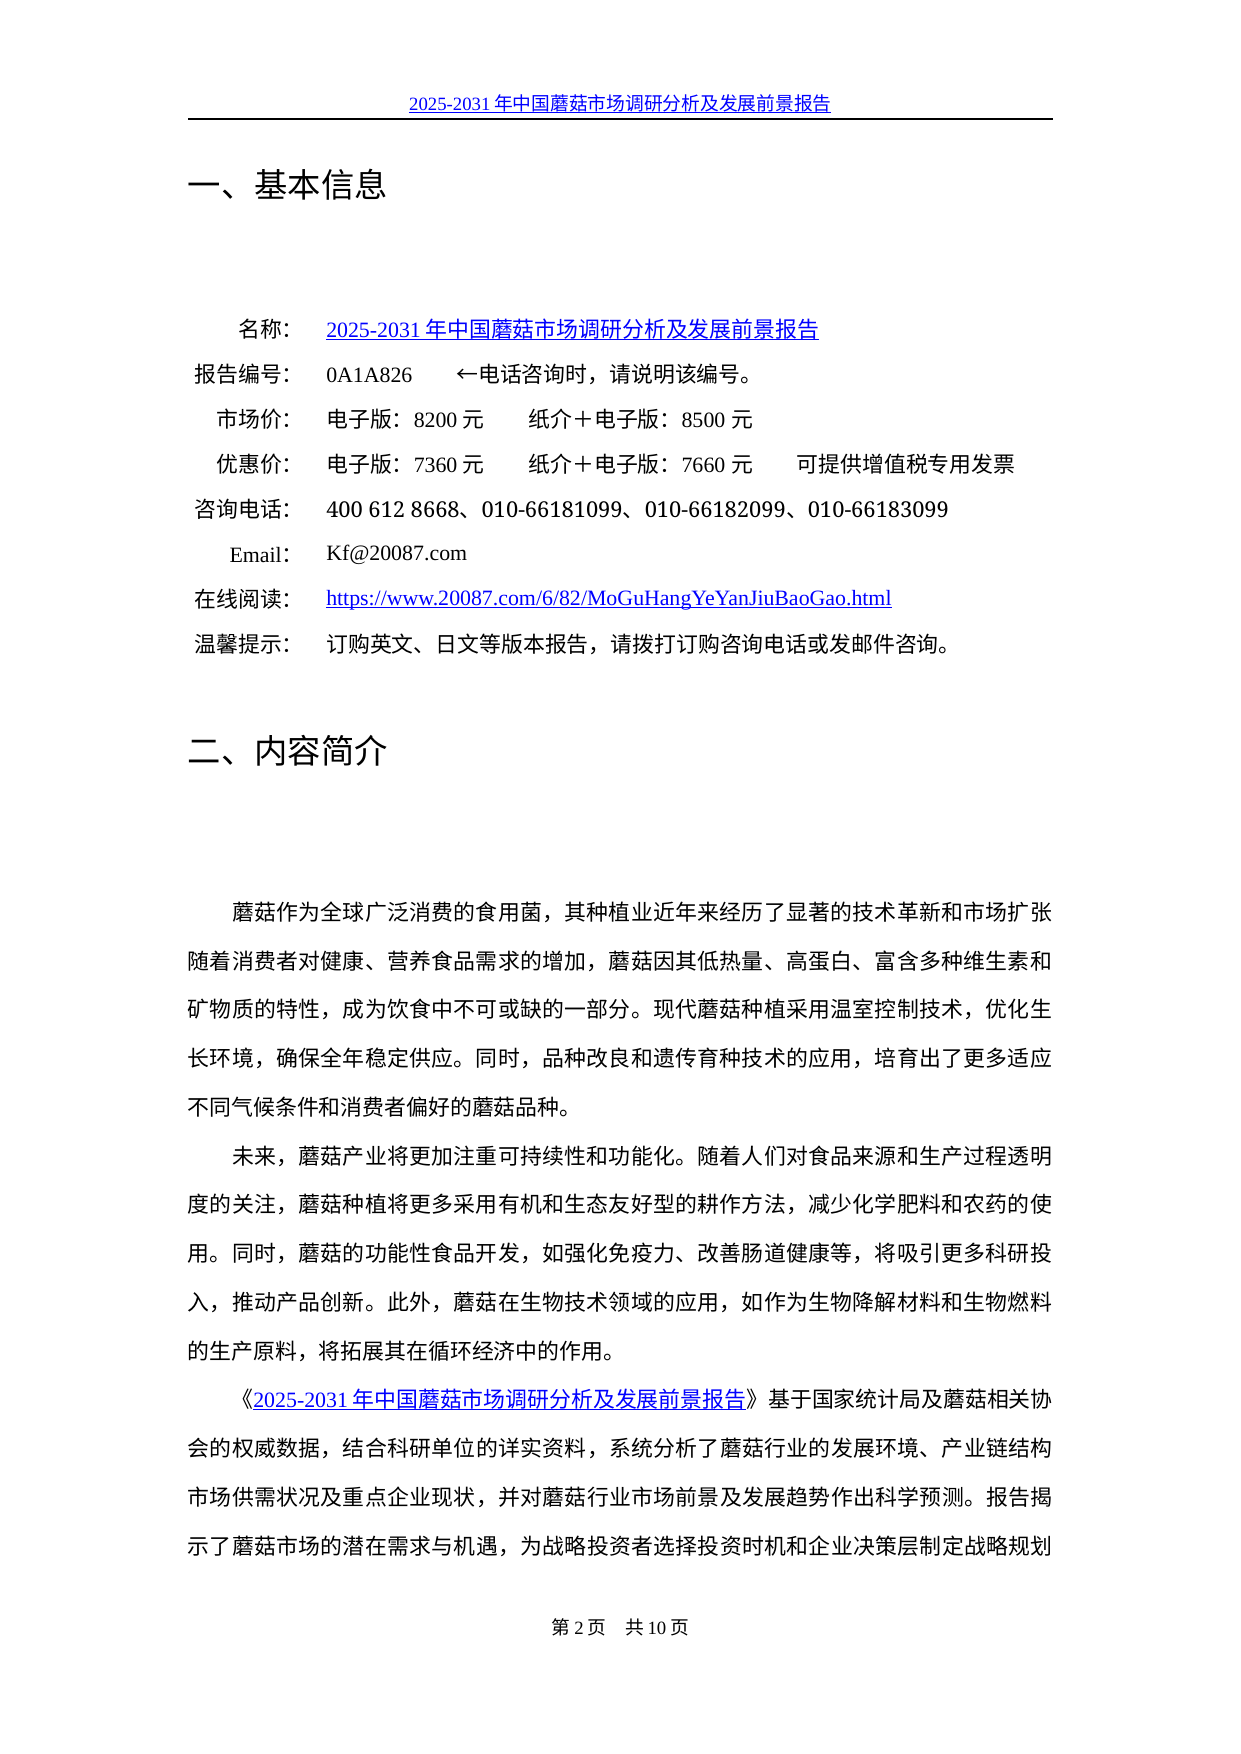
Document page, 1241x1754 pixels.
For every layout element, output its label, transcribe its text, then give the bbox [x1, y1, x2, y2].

table_header 名称： [167, 312, 315, 357]
table_cell 电子版：7360 元 纸介＋电子版：7660 元 可提供增值税专用发票 [315, 447, 1073, 492]
table_cell 电子版：8200 元 纸介＋电子版：8500 元 [315, 402, 1073, 447]
table_cell Kf@20087.com [315, 537, 1073, 582]
table_cell 咨询电话： [167, 492, 315, 537]
table_cell 市场价： [167, 402, 315, 447]
table_cell 报告编号： [167, 357, 315, 402]
table_cell 订购英文、日文等版本报告，请拨打订购咨询电话或发邮件咨询。 [315, 627, 1073, 672]
title 一、基本信息 [187, 150, 1053, 215]
title 二、内容简介 [187, 717, 1053, 782]
table_cell 在线阅读： [167, 582, 315, 627]
table_cell 优惠价： [167, 447, 315, 492]
table_cell 0A1A826 ←电话咨询时，请说明该编号。 [315, 357, 1073, 402]
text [187, 894, 1053, 1561]
table_cell 温馨提示： [167, 627, 315, 672]
table_header 2025-2031年中国蘑菇市场调研分析及发展前景报告 [315, 312, 1073, 357]
table_cell Email： [167, 537, 315, 582]
table_cell 400 612 8668、010-66181099、010-66182099、010-66183099 [315, 492, 1073, 537]
table_cell [315, 582, 1073, 627]
